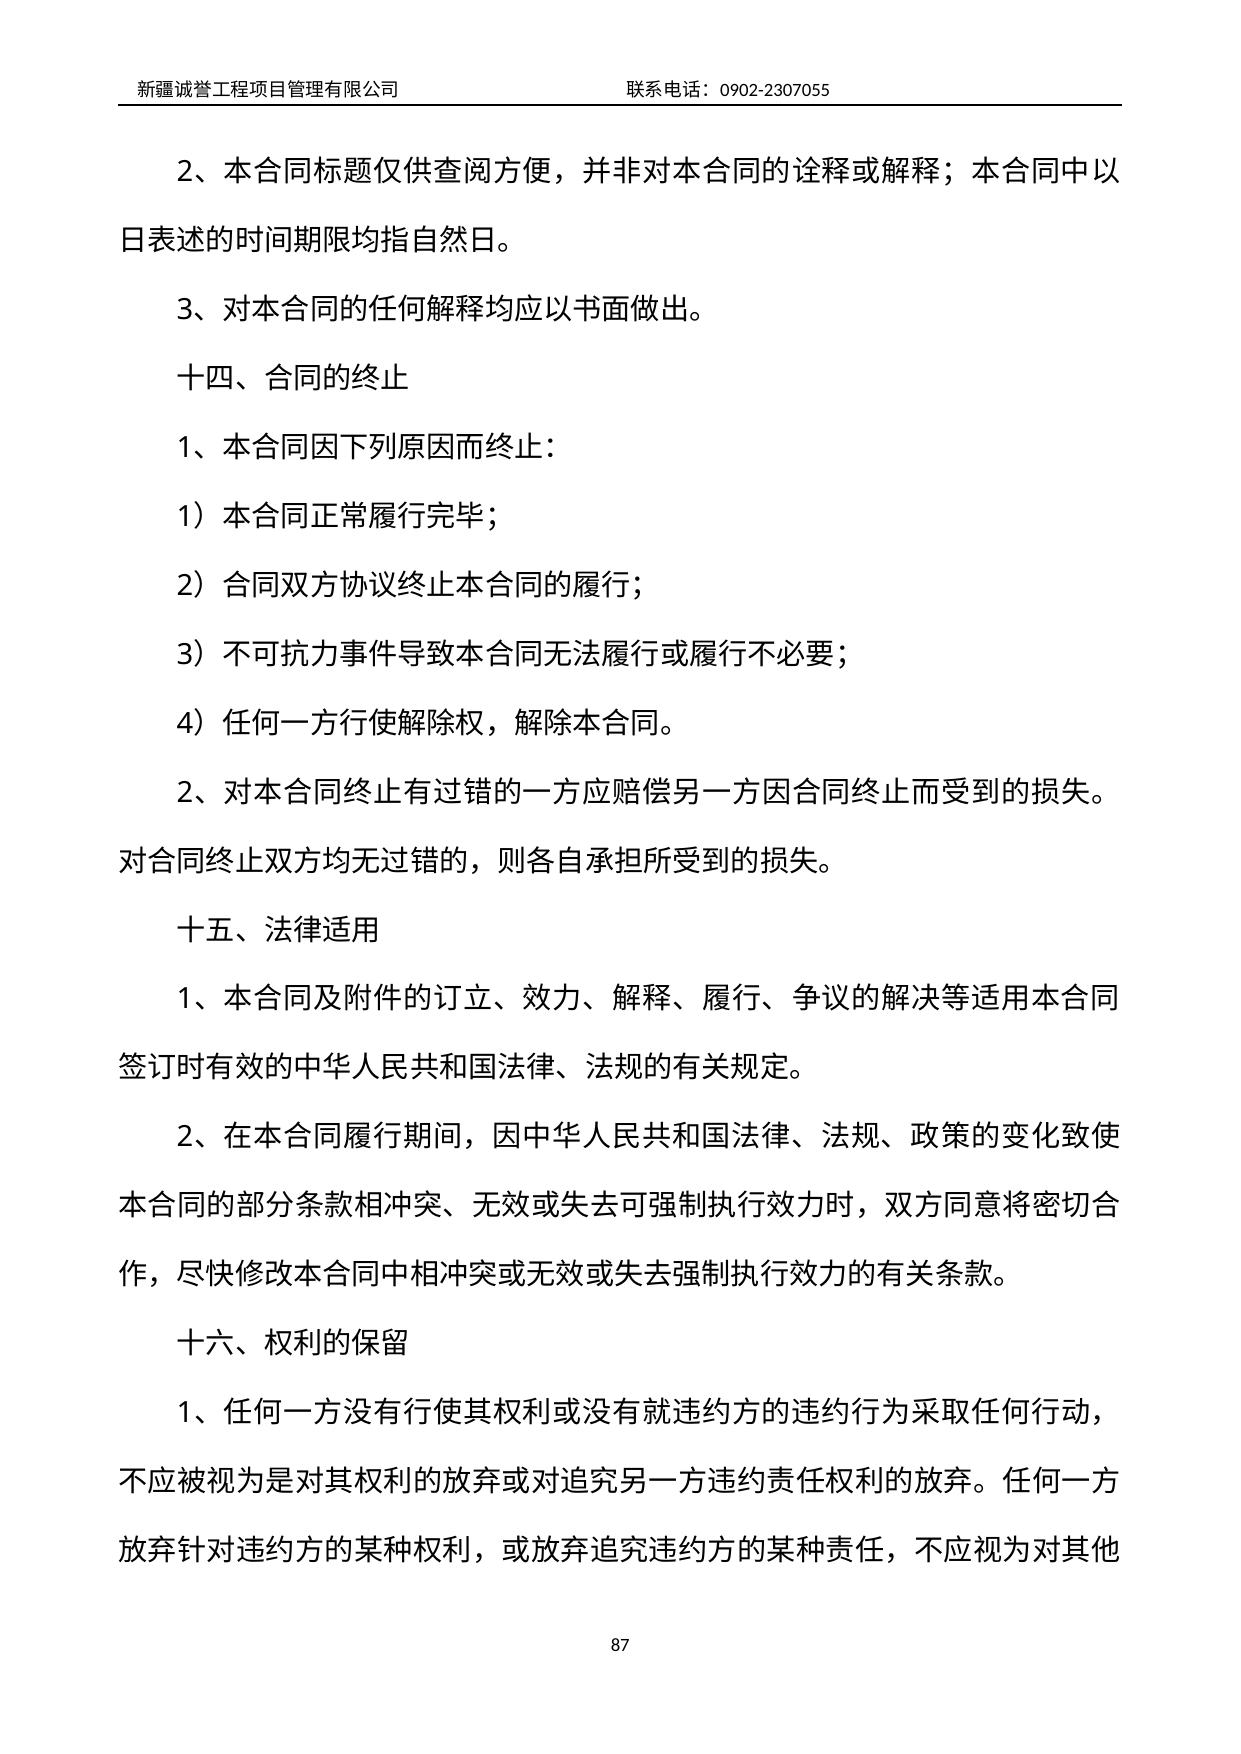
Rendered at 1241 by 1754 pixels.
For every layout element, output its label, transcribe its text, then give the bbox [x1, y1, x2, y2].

text 3）不可抗力事件导致本合同无法履行或履行不必要； [118, 617, 1122, 686]
text 2）合同双方协议终止本合同的履行； [118, 548, 1122, 617]
text 1、本合同因下列原因而终止： [118, 410, 1122, 479]
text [118, 1376, 1122, 1582]
text 1、本合同及附件的订立、效力、解释、履行、争议的解决等适用本合同签订时有效的中华人民共和国法律、法规的有关规定。 [118, 962, 1122, 1100]
text 2、本合同标题仅供查阅方便，并非对本合同的诠释或解释；本合同中以日表述的时间期限均指自然日。 [118, 134, 1122, 272]
text 1）本合同正常履行完毕； [118, 479, 1122, 548]
text 十四、合同的终止 [118, 341, 1122, 410]
text 十六、权利的保留 [118, 1307, 1122, 1376]
text 2、在本合同履行期间，因中华人民共和国法律、法规、政策的变化致使本合同的部分条款相冲突、无效或失去可强制执行效力时，双方同意将密切合作，尽快修改本合同中相冲突或无效或失去强制执行效力的有关条款。 [118, 1100, 1122, 1307]
text 十五、法律适用 [118, 893, 1122, 962]
text 4）任何一方行使解除权，解除本合同。 [118, 686, 1122, 755]
text 2、对本合同终止有过错的一方应赔偿另一方因合同终止而受到的损失。对合同终止双方均无过错的，则各自承担所受到的损失。 [118, 755, 1122, 893]
text 3、对本合同的任何解释均应以书面做出。 [118, 272, 1122, 341]
